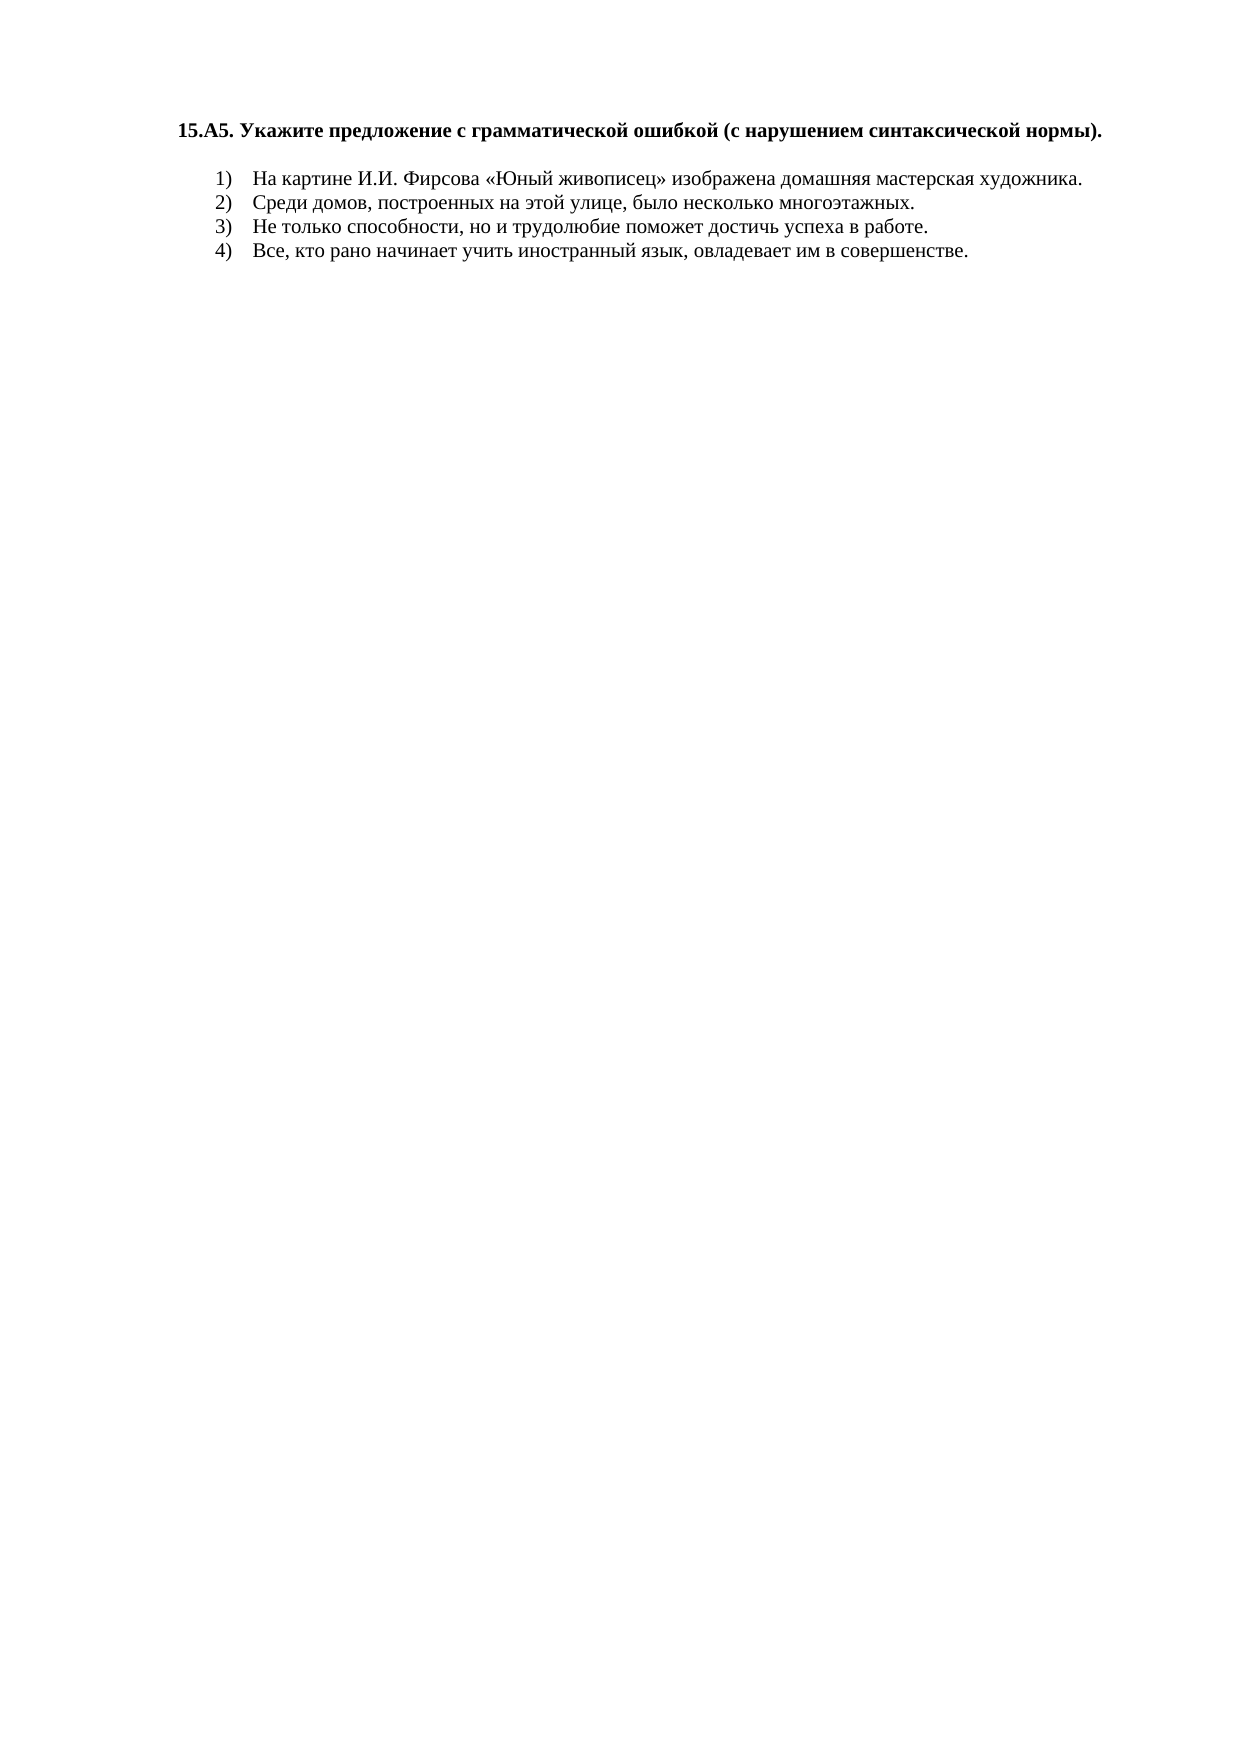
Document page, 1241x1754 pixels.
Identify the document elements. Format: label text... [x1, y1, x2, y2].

list На картине И.И. Фирсова «Юный живописец» изображена домашняя мастерская художника. [215, 166, 1152, 190]
text 15.А5. Укажите предложение с грамматической ошибкой (с нарушением синтаксической нормы). [177, 118, 1152, 142]
list Все, кто рано начинает учить иностранный язык, овладевает им в совершенстве. [215, 238, 1152, 262]
list Среди домов, построенных на этой улице, было несколько многоэтажных. [215, 190, 1152, 214]
list Не только способности, но и трудолюбие поможет достичь успеха в работе. [215, 214, 1152, 238]
